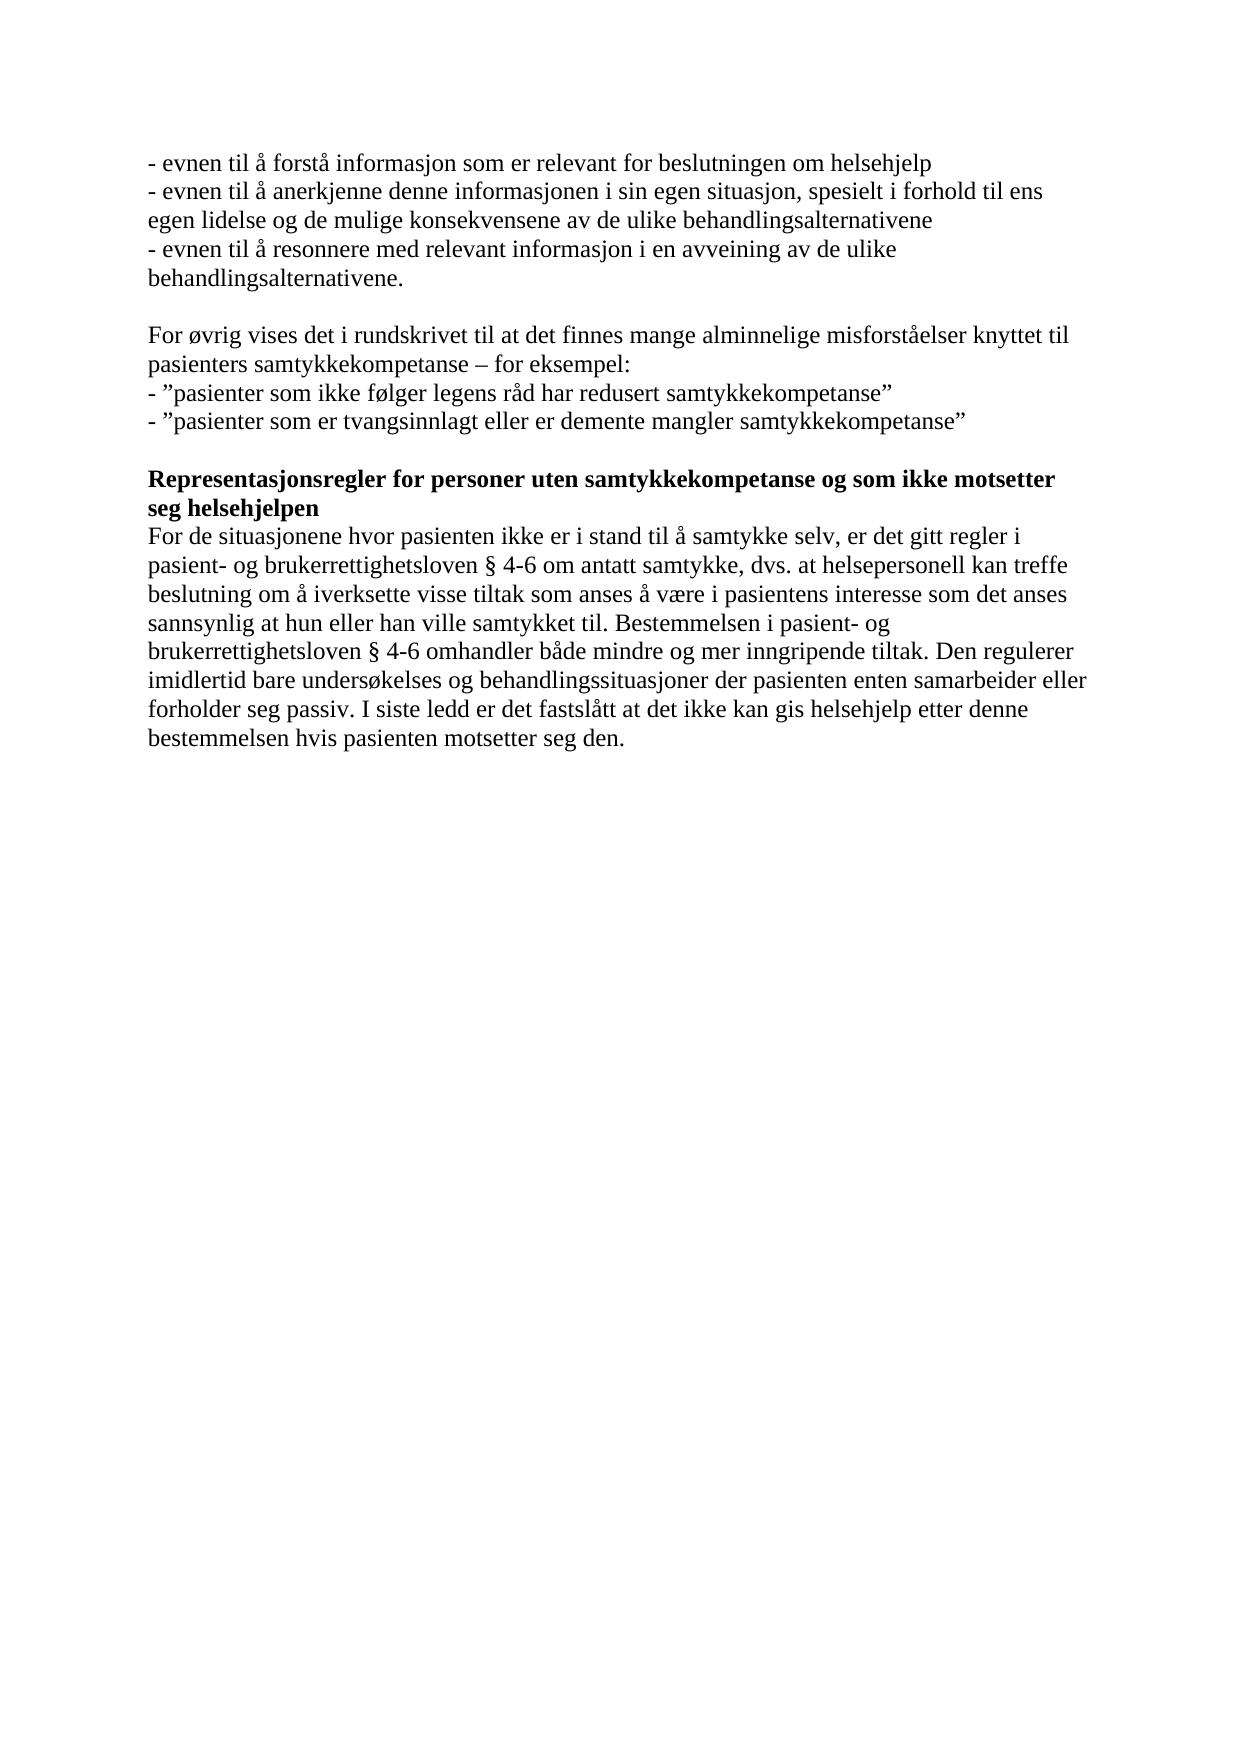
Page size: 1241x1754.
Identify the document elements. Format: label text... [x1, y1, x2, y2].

text - evnen til å forstå informasjon som er relevant for beslutningen om helsehjelp [148, 148, 1093, 176]
text - ”pasienter som er tvangsinnlagt eller er demente mangler samtykkekompetanse” [148, 406, 1093, 435]
text - evnen til å resonnere med relevant informasjon i en avveining av de ulike [148, 234, 1093, 263]
text Representasjonsregler for personer uten samtykkekompetanse og som ikke motsetter seg helsehjelpen [148, 464, 1093, 521]
text behandlingsalternativene. [148, 263, 1093, 291]
text For de situasjonene hvor pasienten ikke er i stand til å samtykke selv, er det gitt regler i pasient- og brukerrettighetsloven § 4-6 om antatt samtykke, dvs. at helsepersonell kan treffe beslutning om å iverksette visse tiltak som anses å være i pasientens interesse som det anses sannsynlig at hun eller han ville samtykket til. Bestemmelsen i pasient- og brukerrettighetsloven § 4-6 omhandler både mindre og mer inngripende tiltak. Den regulerer imidlertid bare undersøkelses og behandlingssituasjoner der pasienten enten samarbeider eller forholder seg passiv. I siste ledd er det fastslått at det ikke kan gis helsehjelp etter denne bestemmelsen hvis pasienten motsetter seg den. [148, 521, 1093, 751]
text - ”pasienter som ikke følger legens råd har redusert samtykkekompetanse” [148, 378, 1093, 406]
text For øvrig vises det i rundskrivet til at det finnes mange alminnelige misforståelser knyttet til pasienters samtykkekompetanse – for eksempel: [148, 320, 1093, 378]
text - evnen til å anerkjenne denne informasjonen i sin egen situasjon, spesielt i forhold til ens egen lidelse og de mulige konsekvensene av de ulike behandlingsalternativene [148, 176, 1093, 234]
